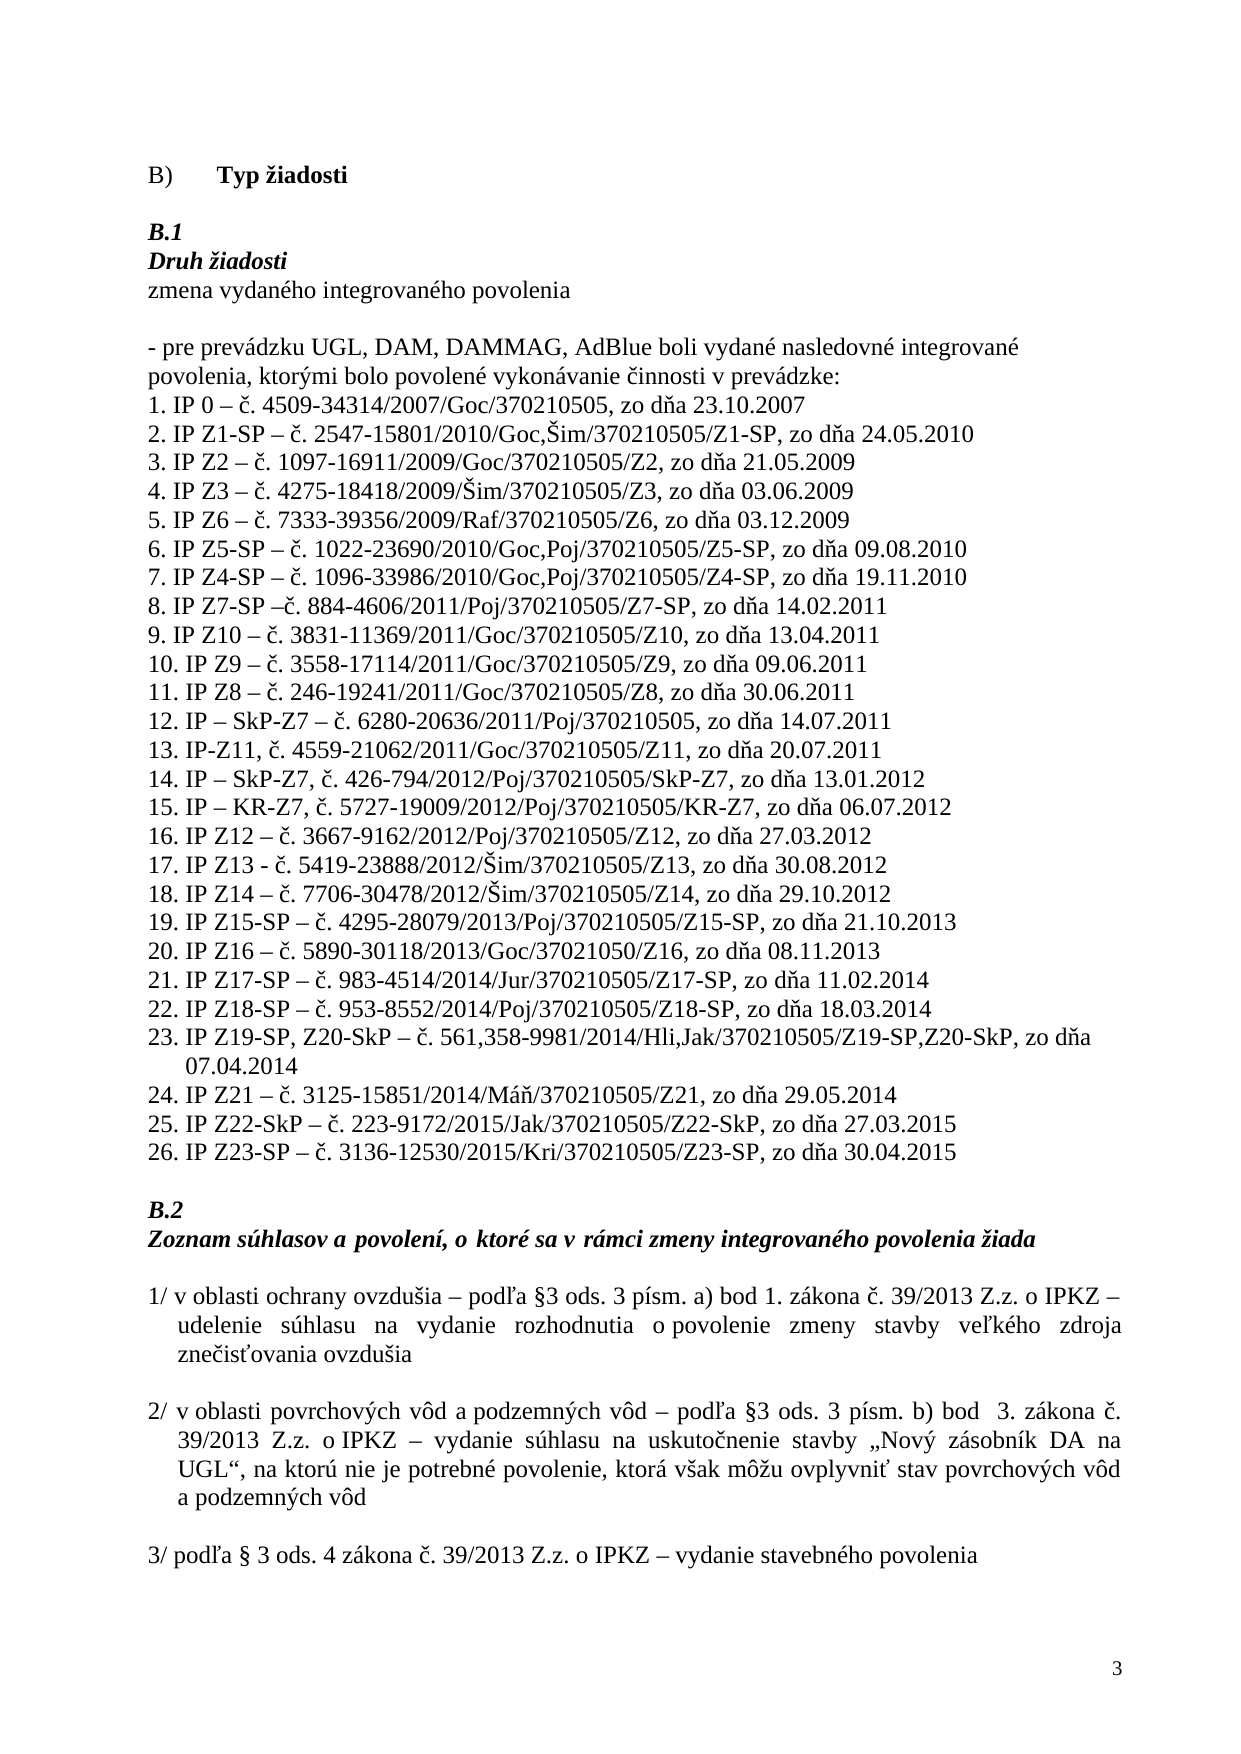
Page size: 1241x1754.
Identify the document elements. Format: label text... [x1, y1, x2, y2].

text 18. IP Z14 – č. 7706-30478/2012/Šim/370210505/Z14, zo dňa 29.10.2012 [148, 879, 1122, 907]
text 17. IP Z13 - č. 5419-23888/2012/Šim/370210505/Z13, zo dňa 30.08.2012 [148, 850, 1122, 879]
text 25. IP Z22-SkP – č. 223-9172/2015/Jak/370210505/Z22-SkP, zo dňa 27.03.2015 [148, 1109, 1122, 1137]
text Zoznam súhlasov a povolení, o ktoré sa v rámci zmeny integrovaného povolenia žiada [148, 1224, 1122, 1252]
text 24. IP Z21 – č. 3125-15851/2014/Máň/370210505/Z21, zo dňa 29.05.2014 [148, 1080, 1122, 1109]
text 3/ podľa § 3 ods. 4 zákona č. 39/2013 Z.z. o IPKZ – vydanie stavebného povolenia [148, 1540, 1122, 1569]
text 7. IP Z4-SP – č. 1096-33986/2010/Goc,Poj/370210505/Z4-SP, zo dňa 19.11.2010 [148, 562, 1122, 591]
text 5. IP Z6 – č. 7333-39356/2009/Raf/370210505/Z6, zo dňa 03.12.2009 [148, 505, 1122, 534]
text 22. IP Z18-SP – č. 953-8552/2014/Poj/370210505/Z18-SP, zo dňa 18.03.2014 [148, 994, 1122, 1022]
text 3. IP Z2 – č. 1097-16911/2009/Goc/370210505/Z2, zo dňa 21.05.2009 [148, 447, 1122, 476]
text B.2 [148, 1195, 1122, 1224]
text 1. IP 0 – č. 4509-34314/2007/Goc/370210505, zo dňa 23.10.2007 [148, 390, 1122, 419]
text 14. IP – SkP-Z7, č. 426-794/2012/Poj/370210505/SkP-Z7, zo dňa 13.01.2012 [148, 764, 1122, 792]
text 21. IP Z17-SP – č. 983-4514/2014/Jur/370210505/Z17-SP, zo dňa 11.02.2014 [148, 965, 1122, 994]
text 20. IP Z16 – č. 5890-30118/2013/Goc/37021050/Z16, zo dňa 08.11.2013 [148, 936, 1122, 965]
text B) Typ žiadosti [148, 160, 1122, 189]
text 16. IP Z12 – č. 3667-9162/2012/Poj/370210505/Z12, zo dňa 27.03.2012 [148, 821, 1122, 850]
text 4. IP Z3 – č. 4275-18418/2009/Šim/370210505/Z3, zo dňa 03.06.2009 [148, 476, 1122, 505]
text 9. IP Z10 – č. 3831-11369/2011/Goc/370210505/Z10, zo dňa 13.04.2011 [148, 620, 1122, 649]
text 8. IP Z7-SP –č. 884-4606/2011/Poj/370210505/Z7-SP, zo dňa 14.02.2011 [148, 591, 1122, 620]
text 10. IP Z9 – č. 3558-17114/2011/Goc/370210505/Z9, zo dňa 09.06.2011 [148, 649, 1122, 677]
text 26. IP Z23-SP – č. 3136-12530/2015/Kri/370210505/Z23-SP, zo dňa 30.04.2015 [148, 1137, 1122, 1166]
text 15. IP – KR-Z7, č. 5727-19009/2012/Poj/370210505/KR-Z7, zo dňa 06.07.2012 [148, 792, 1122, 821]
text zmena vydaného integrovaného povolenia [148, 275, 1122, 304]
text B.1 [148, 217, 1122, 246]
text 6. IP Z5-SP – č. 1022-23690/2010/Goc,Poj/370210505/Z5-SP, zo dňa 09.08.2010 [148, 534, 1122, 562]
text 19. IP Z15-SP – č. 4295-28079/2013/Poj/370210505/Z15-SP, zo dňa 21.10.2013 [148, 907, 1122, 936]
text 07.04.2014 [148, 1051, 1122, 1080]
text 11. IP Z8 – č. 246-19241/2011/Goc/370210505/Z8, zo dňa 30.06.2011 [148, 677, 1122, 706]
text 2/ v oblasti povrchových vôd a podzemných vôd – podľa §3 ods. 3 písm. b) bod 3. zákona č. 39/2013 Z.z. o IPKZ – vydanie súhlasu na uskutočnenie stavby „Nový zásobník DA na UGL“, na ktorú nie je potrebné povolenie, ktorá však môžu ovplyvniť stav povrchových vôd a podzemných vôd [148, 1396, 1122, 1511]
text 2. IP Z1-SP – č. 2547-15801/2010/Goc,Šim/370210505/Z1-SP, zo dňa 24.05.2010 [148, 419, 1122, 447]
text 23. IP Z19-SP, Z20-SkP – č. 561,358-9981/2014/Hli,Jak/370210505/Z19-SP,Z20-SkP, zo dňa [148, 1022, 1122, 1051]
text Druh žiadosti [148, 246, 1122, 275]
text 13. IP-Z11, č. 4559-21062/2011/Goc/370210505/Z11, zo dňa 20.07.2011 [148, 735, 1122, 764]
text 12. IP – SkP-Z7 – č. 6280-20636/2011/Poj/370210505, zo dňa 14.07.2011 [148, 706, 1122, 735]
text - pre prevádzku UGL, DAM, DAMMAG, AdBlue boli vydané nasledovné integrované povolenia, ktorými bolo povolené vykonávanie činnosti v prevádzke: [148, 332, 1122, 390]
